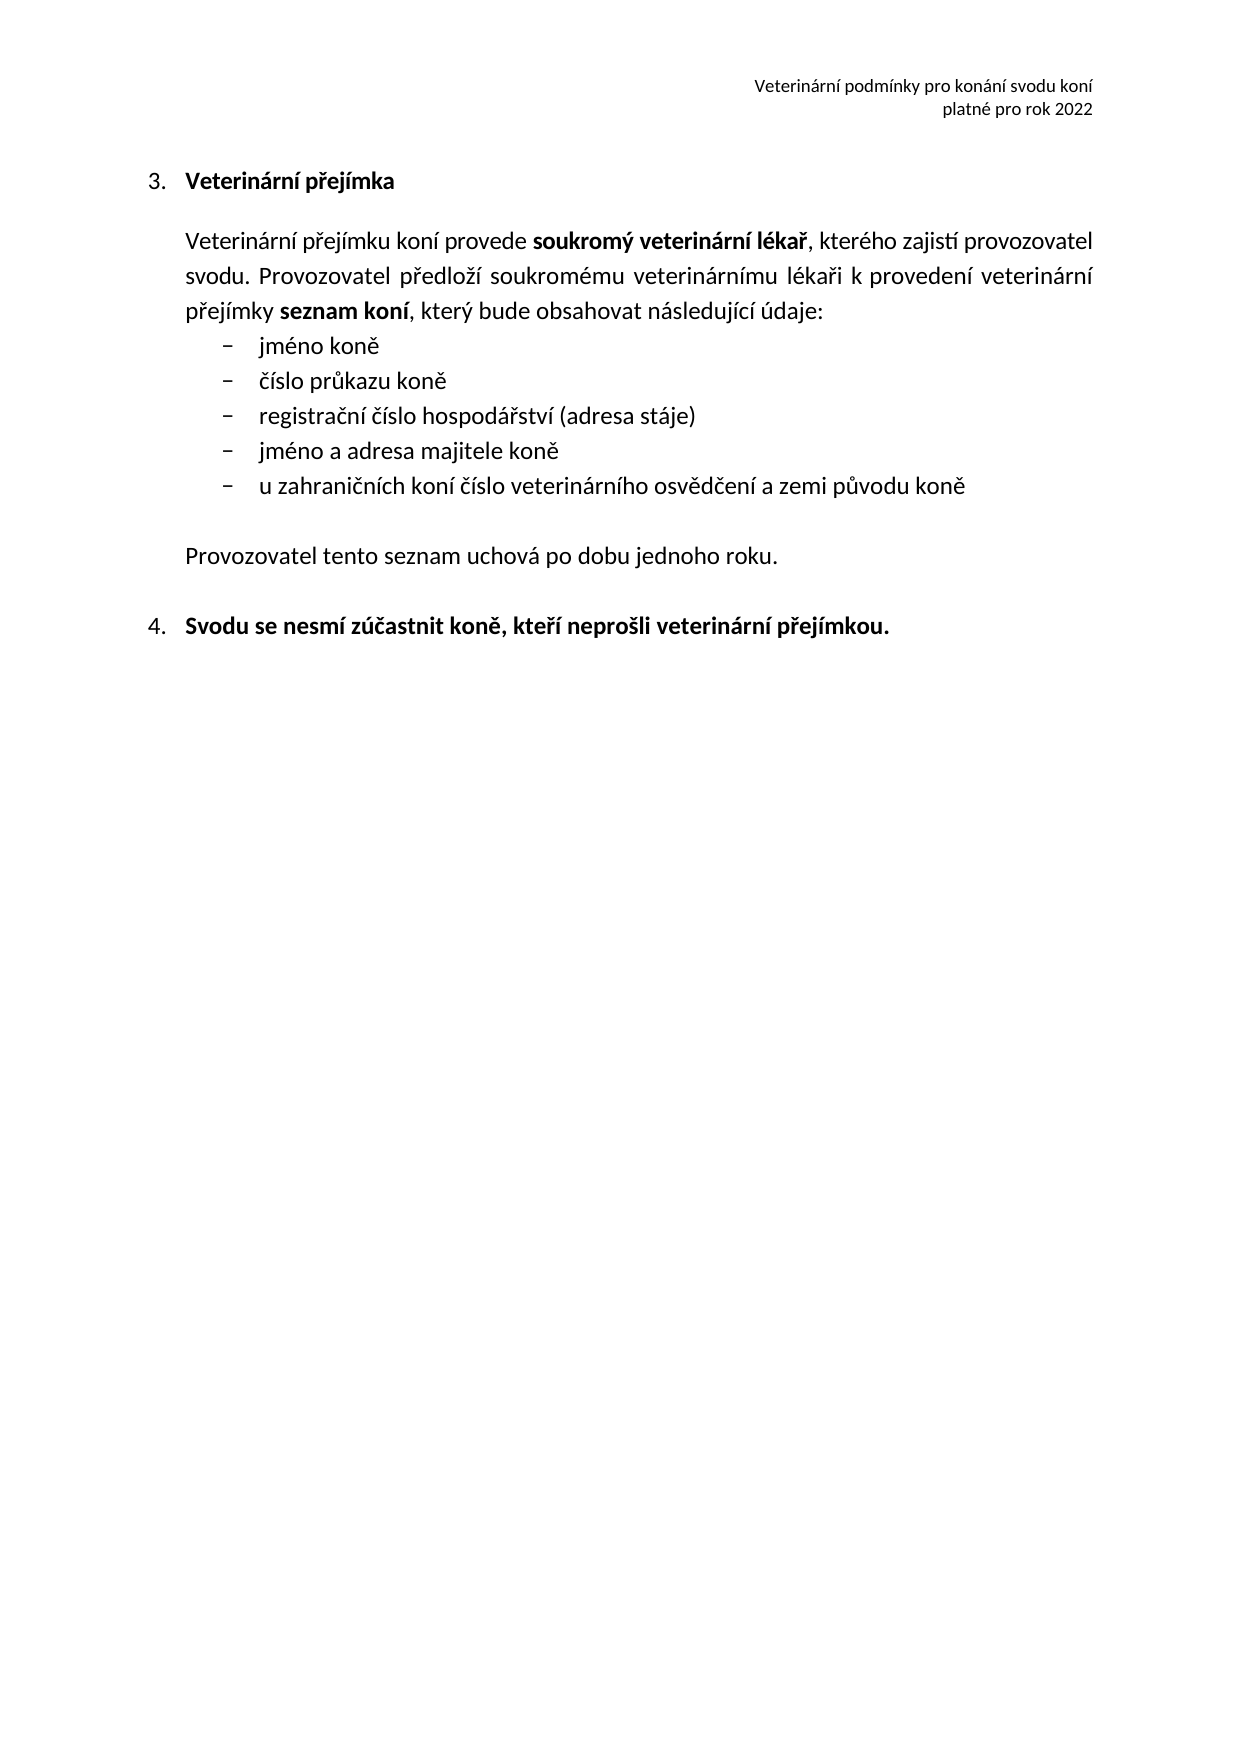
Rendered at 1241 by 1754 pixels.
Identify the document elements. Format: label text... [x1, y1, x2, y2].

text Provozovatel tento seznam uchová po dobu jednoho roku. [185, 540, 1093, 571]
text Veterinární přejímku koní provede soukromý veterinární lékař, kterého zajistí provozovatel svodu. Provozovatel předloží soukromému veterinárnímu lékaři k provedení veterinární přejímky seznam koní, který bude obsahovat následující údaje: [185, 225, 1093, 326]
list Veterinární přejímka [148, 165, 1093, 196]
list jméno a adresa majitele koně [221, 435, 1093, 466]
list jméno koně [221, 330, 1093, 361]
list číslo průkazu koně [221, 365, 1093, 396]
list Svodu se nesmí zúčastnit koně, kteří neprošli veterinární přejímkou. [148, 610, 1093, 641]
list u zahraničních koní číslo veterinárního osvědčení a zemi původu koně [221, 470, 1093, 501]
list registrační číslo hospodářství (adresa stáje) [221, 400, 1093, 431]
